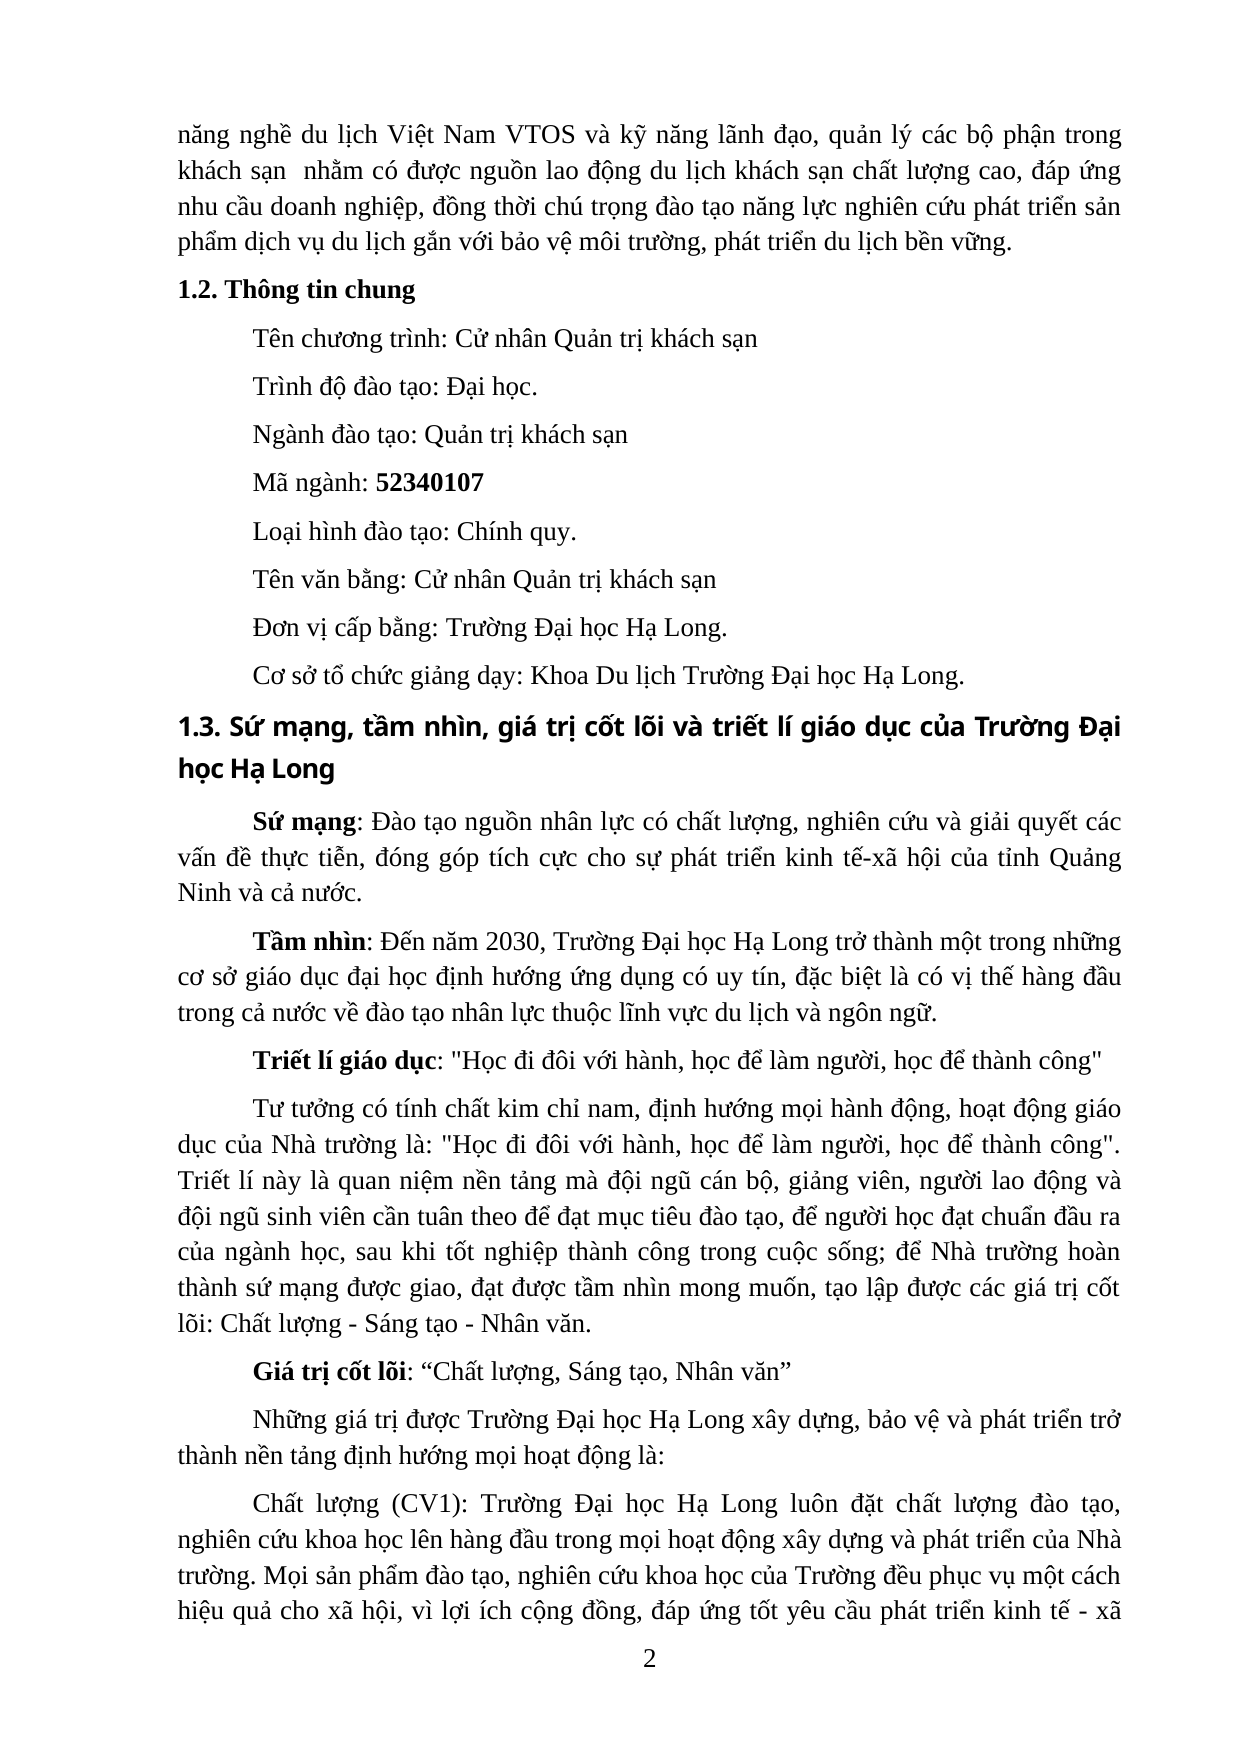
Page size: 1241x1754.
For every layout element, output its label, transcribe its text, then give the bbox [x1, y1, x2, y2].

text Triết lí giáo dục: "Học đi đôi với hành, học để làm người, học để thành công" [177, 1044, 1122, 1075]
text Tầm nhìn: Đến năm 2030, Trường Đại học Hạ Long trở thành một trong những cơ sở giáo dục đại học định hướng ứng dụng có uy tín, đặc biệt là có vị thế hàng đầu trong cả nước về đào tạo nhân lực thuộc lĩnh vực du lịch và ngôn ngữ. [177, 924, 1122, 1027]
text Cơ sở tổ chức giảng dạy: Khoa Du lịch Trường Đại học Hạ Long. [177, 659, 1122, 691]
text Mã ngành: 52340107 [177, 466, 1122, 498]
text Loại hình đào tạo: Chính quy. [177, 515, 1122, 546]
subtitle 1.2. Thông tin chung [177, 273, 1122, 305]
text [177, 118, 1122, 256]
text Những giá trị được Trường Đại học Hạ Long xây dựng, bảo vệ và phát triển trở thành nền tảng định hướng mọi hoạt động là: [177, 1403, 1122, 1470]
text Tư tưởng có tính chất kim chỉ nam, định hướng mọi hành động, hoạt động giáo dục của Nhà trường là: "Học đi đôi với hành, học để làm người, học để thành công". Triết lí này là quan niệm nền tảng mà đội ngũ cán bộ, giảng viên, người lao động và đội ngũ sinh viên cần tuân theo để đạt mục tiêu đào tạo, để người học đạt chuẩn đầu ra của ngành học, sau khi tốt nghiệp thành công trong cuộc sống; để Nhà trường hoàn thành sứ mạng được giao, đạt được tầm nhìn mong muốn, tạo lập được các giá trị cốt lõi: Chất lượng - Sáng tạo - Nhân văn. [177, 1092, 1122, 1338]
text Sứ mạng: Đào tạo nguồn nhân lực có chất lượng, nghiên cứu và giải quyết các vấn đề thực tiễn, đóng góp tích cực cho sự phát triển kinh tế-xã hội của tỉnh Quảng Ninh và cả nước. [177, 805, 1122, 907]
text Tên chương trình: Cử nhân Quản trị khách sạn [177, 322, 1122, 353]
text Ngành đào tạo: Quản trị khách sạn [177, 418, 1122, 449]
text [177, 1487, 1122, 1626]
text Trình độ đào tạo: Đại học. [177, 370, 1122, 401]
text Tên văn bằng: Cử nhân Quản trị khách sạn [177, 563, 1122, 594]
text Giá trị cốt lõi: “Chất lượng, Sáng tạo, Nhân văn” [177, 1355, 1122, 1386]
text Đơn vị cấp bằng: Trường Đại học Hạ Long. [177, 611, 1122, 642]
subtitle 1.3. Sứ mạng, tầm nhìn, giá trị cốt lõi và triết lí giáo dục của Trường Đại học Hạ Long [177, 708, 1122, 787]
